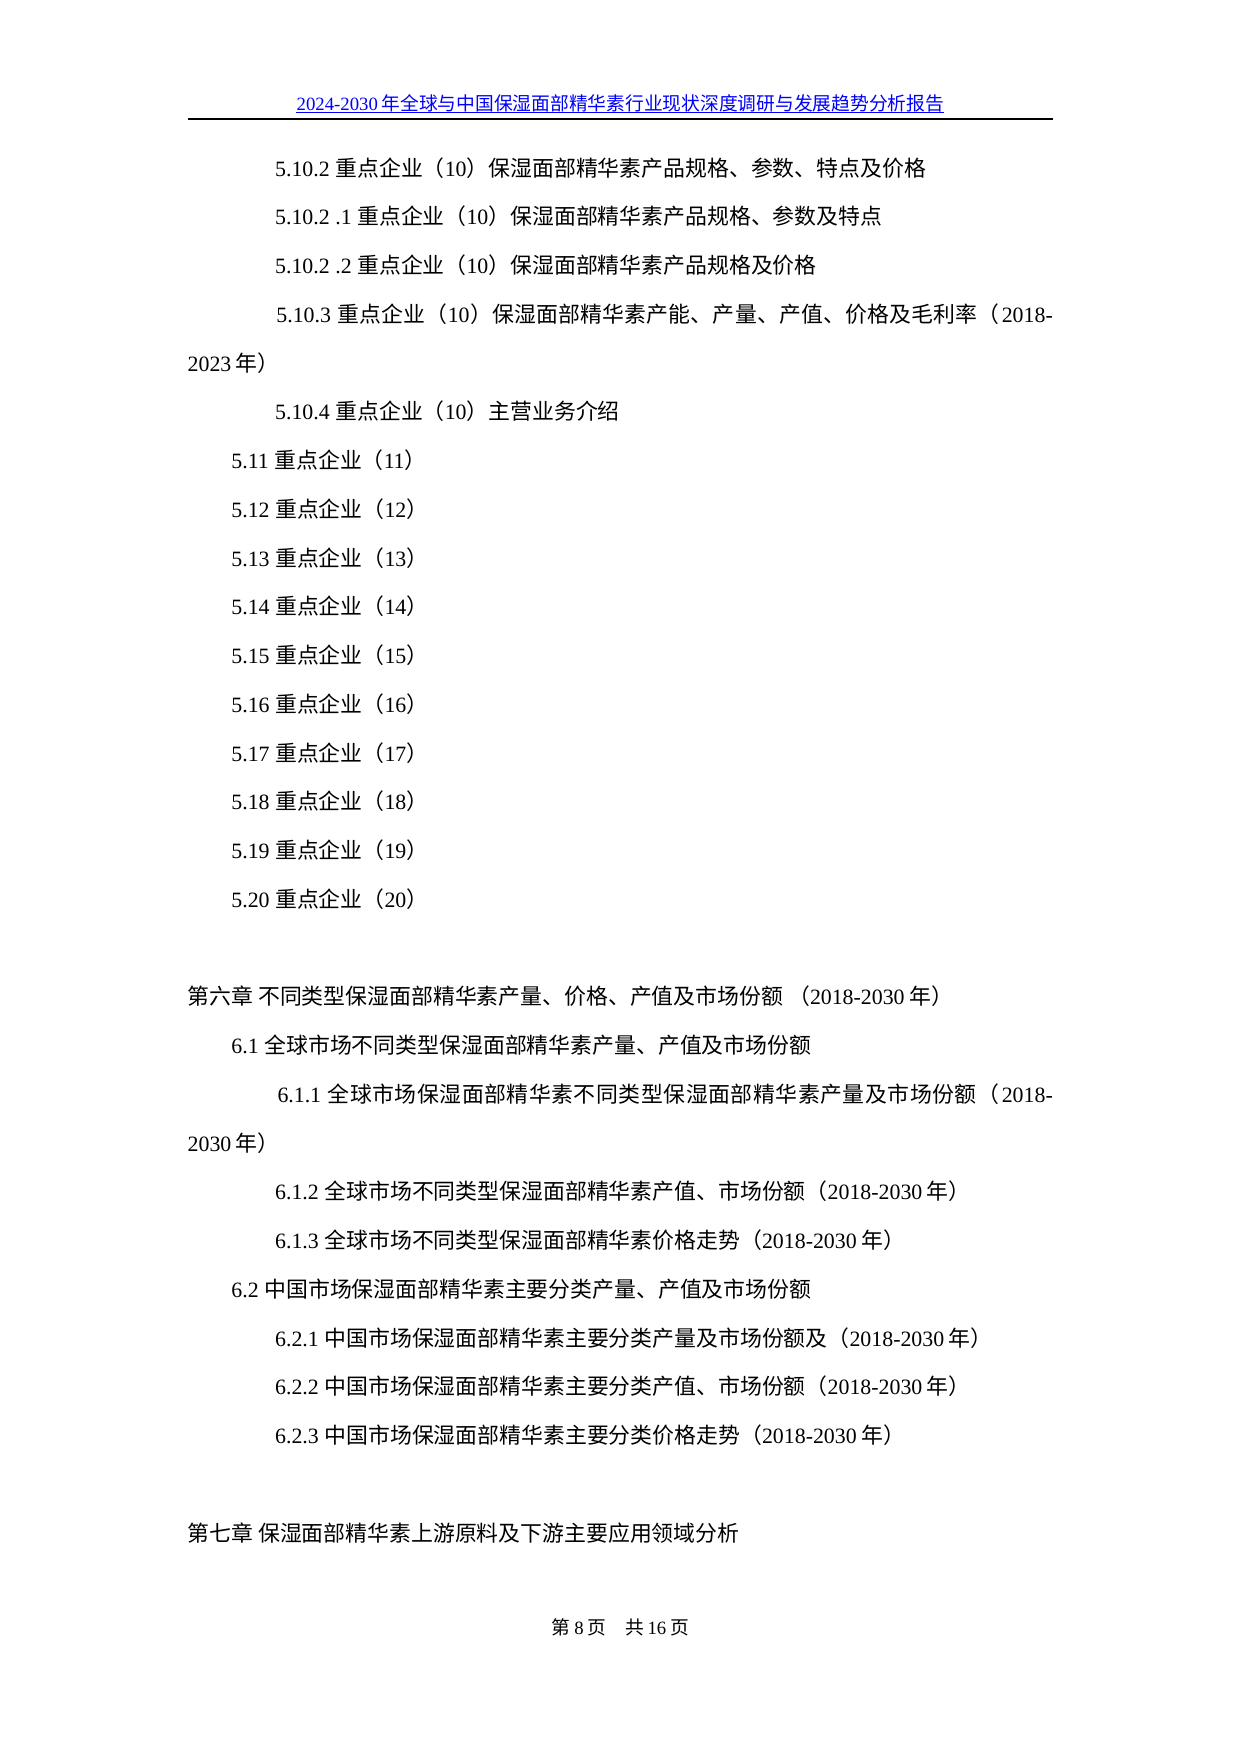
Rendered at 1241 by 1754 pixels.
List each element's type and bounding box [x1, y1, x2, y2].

text [187, 150, 1053, 1548]
